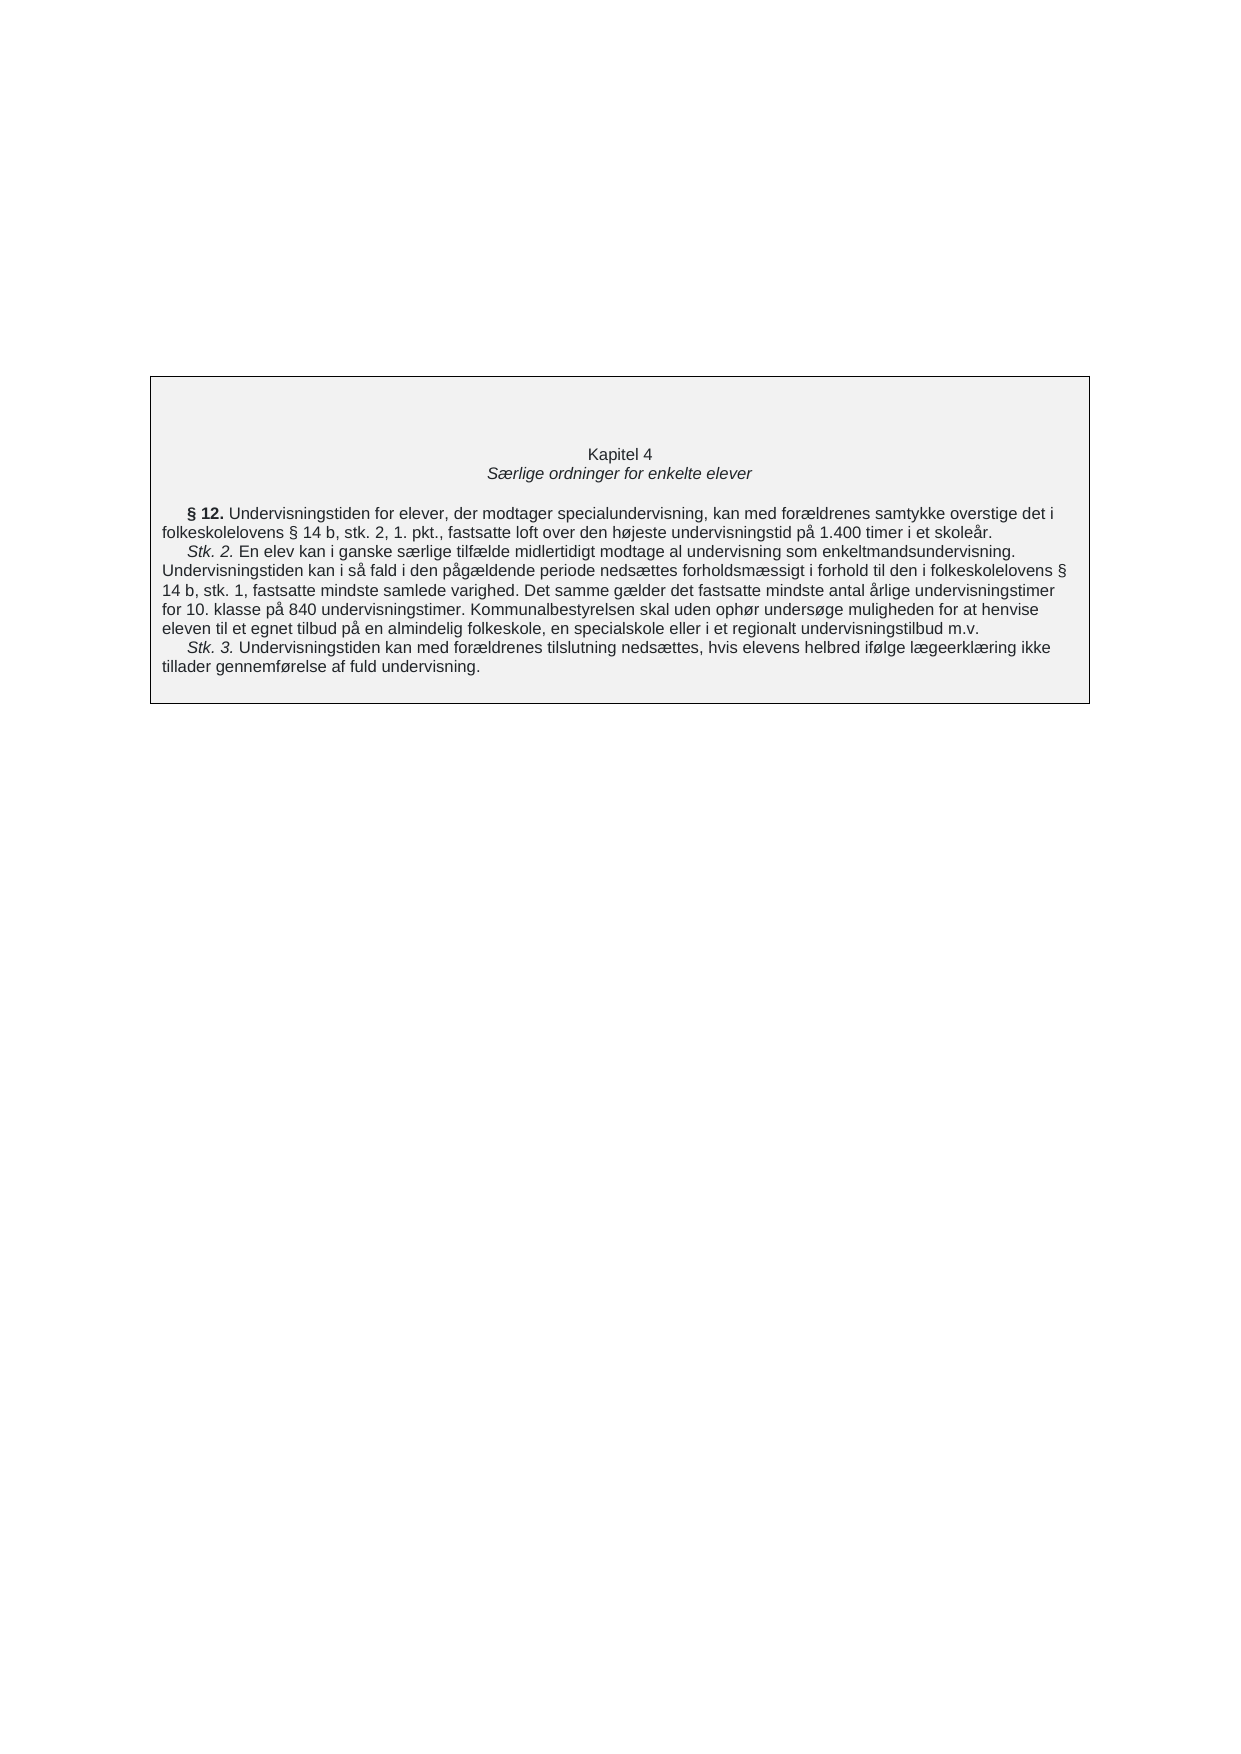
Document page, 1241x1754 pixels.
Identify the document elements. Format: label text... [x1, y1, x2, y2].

table_header Kapitel 4 Særlige ordninger for enkelte elever § 12. Undervisningstiden for elever, der modtager specialundervisning, kan med forældrenes samtykke overstige det i folkeskolelovens § 14 b, stk. 2, 1. pkt., fastsatte loft over den højeste undervisningstid på 1.400 timer i et skoleår. Stk. 2. En elev kan i ganske særlige tilfælde midlertidigt modtage al undervisning som enkeltmandsundervisning. Undervisningstiden kan i så fald i den pågældende periode nedsættes forholdsmæssigt i forhold til den i folkeskolelovens § 14 b, stk. 1, fastsatte mindste samlede varighed. Det samme gælder det fastsatte mindste antal årlige undervisningstimer for 10. klasse på 840 undervisningstimer. Kommunalbestyrelsen skal uden ophør undersøge muligheden for at henvise eleven til et egnet tilbud på en almindelig folkeskole, en specialskole eller i et regionalt undervisningstilbud m.v. Stk. 3. Undervisningstiden kan med forældrenes tilslutning nedsættes, hvis elevens helbred ifølge lægeerklæring ikke tillader gennemførelse af fuld undervisning. [151, 377, 1089, 703]
